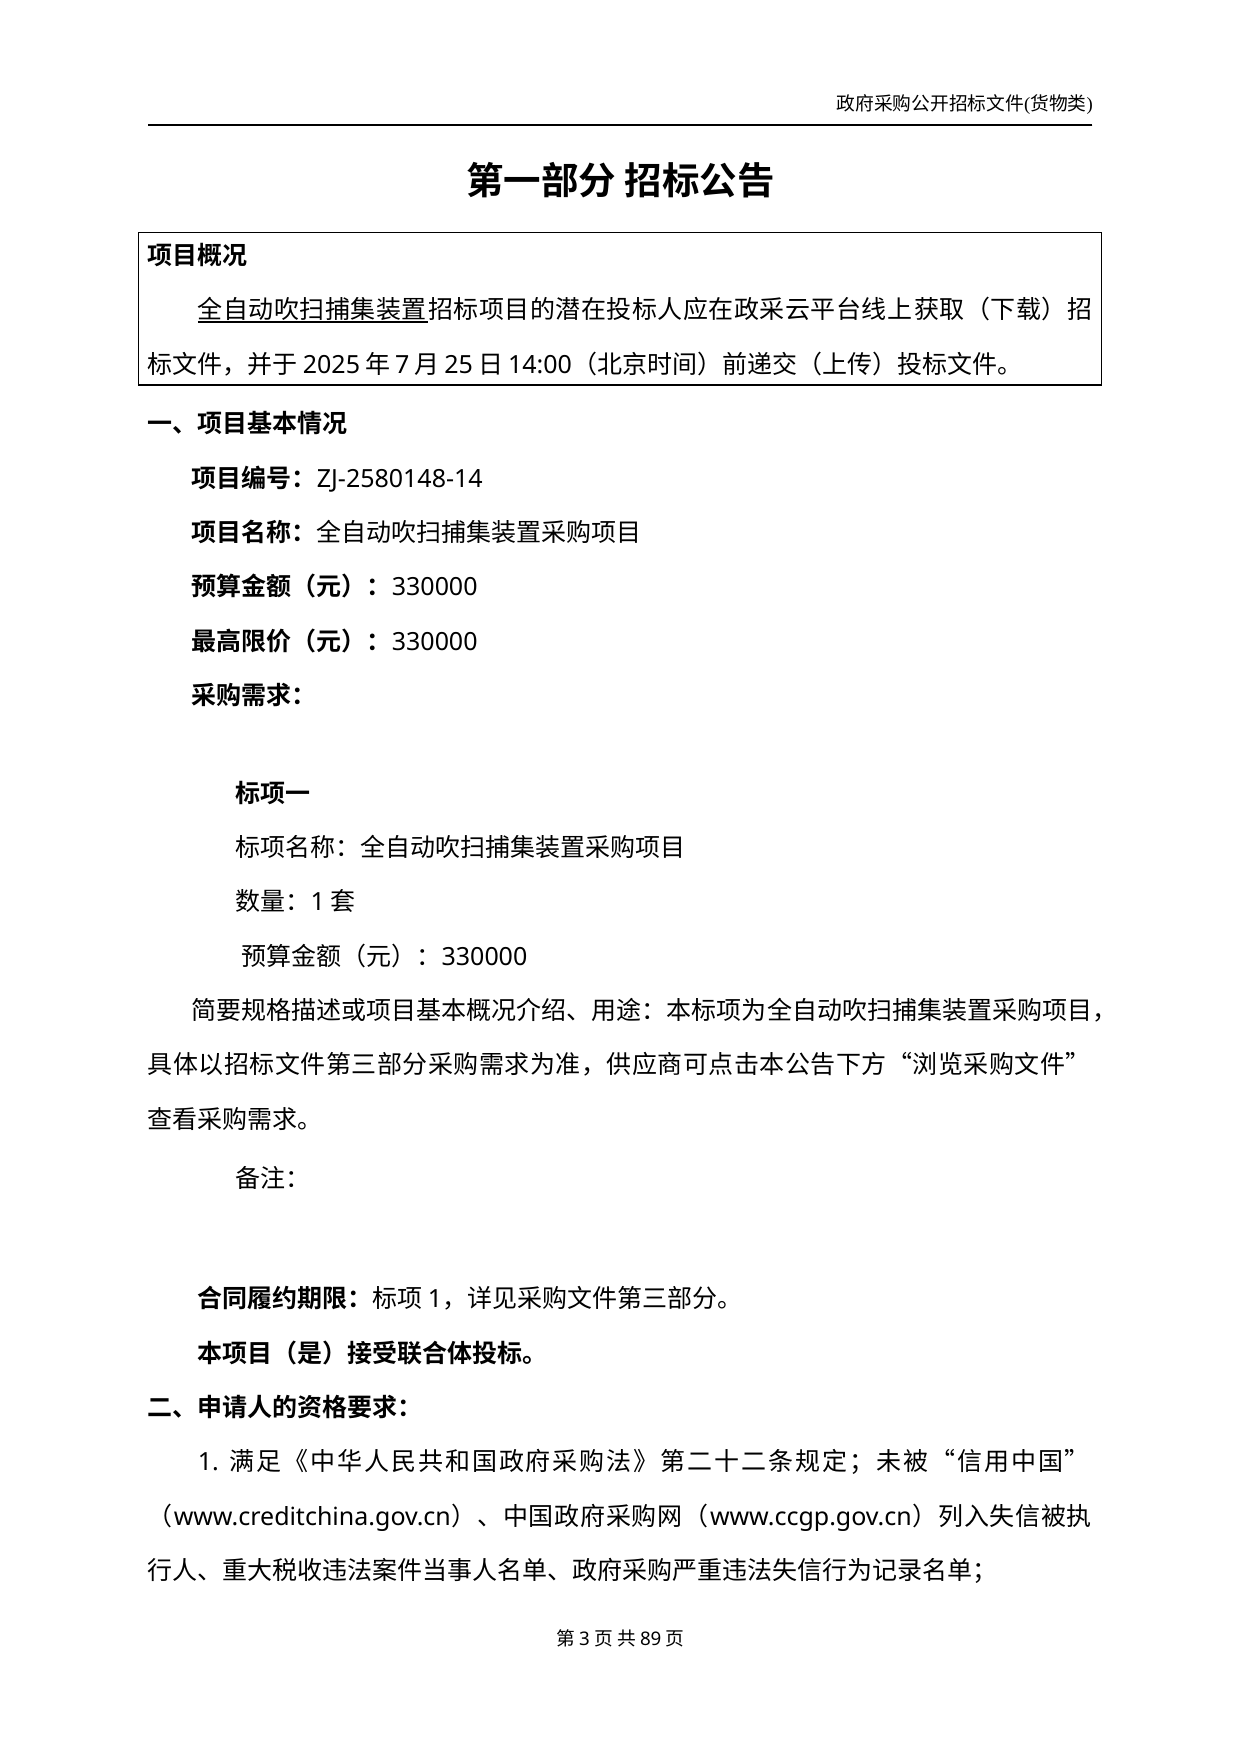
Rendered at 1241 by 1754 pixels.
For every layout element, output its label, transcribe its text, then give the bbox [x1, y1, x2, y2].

text 标项名称：全自动吹扫捕集装置采购项目 [191, 827, 1092, 864]
text 数量：1套 [191, 882, 1092, 918]
text 预算金额（元）：330000 [148, 567, 1092, 603]
text 本项目（是）接受联合体投标。 [148, 1333, 1092, 1369]
text 最高限价（元）：330000 [148, 621, 1092, 657]
text 标项一 [191, 773, 1092, 809]
text 项目概况 [139, 233, 1101, 272]
text 二、申请人的资格要求： [148, 1387, 1092, 1424]
text 项目编号：ZJ-2580148-14 [148, 458, 1092, 494]
text 1. 满足《中华人民共和国政府采购法》第二十二条规定；未被“信用中国”（www.creditchina.gov.cn）、中国政府采购网（www.ccgp.gov.cn）列入失信被执行人、重大税收违法案件当事人名单、政府采购严重违法失信行为记录名单； [148, 1442, 1092, 1587]
text 采购需求： [148, 676, 1092, 712]
text 合同履约期限：标项1，详见采购文件第三部分。 [148, 1279, 1092, 1315]
text 备注： [191, 1154, 1092, 1195]
text 简要规格描述或项目基本概况介绍、用途：本标项为全自动吹扫捕集装置采购项目，具体以招标文件第三部分采购需求为准，供应商可点击本公告下方“浏览采购文件”查看采购需求。 [148, 991, 1092, 1136]
text 一、项目基本情况 [148, 404, 1092, 440]
text 全自动吹扫捕集装置招标项目的潜在投标人应在政采云平台线上获取（下载）招标文件，并于2025年7月25日14:00（北京时间）前递交（上传）投标文件。 [139, 287, 1101, 384]
text 预算金额（元）：330000 [148, 936, 1092, 972]
text 第一部分 招标公告 [148, 151, 1092, 205]
text 项目名称：全自动吹扫捕集装置采购项目 [148, 512, 1092, 549]
